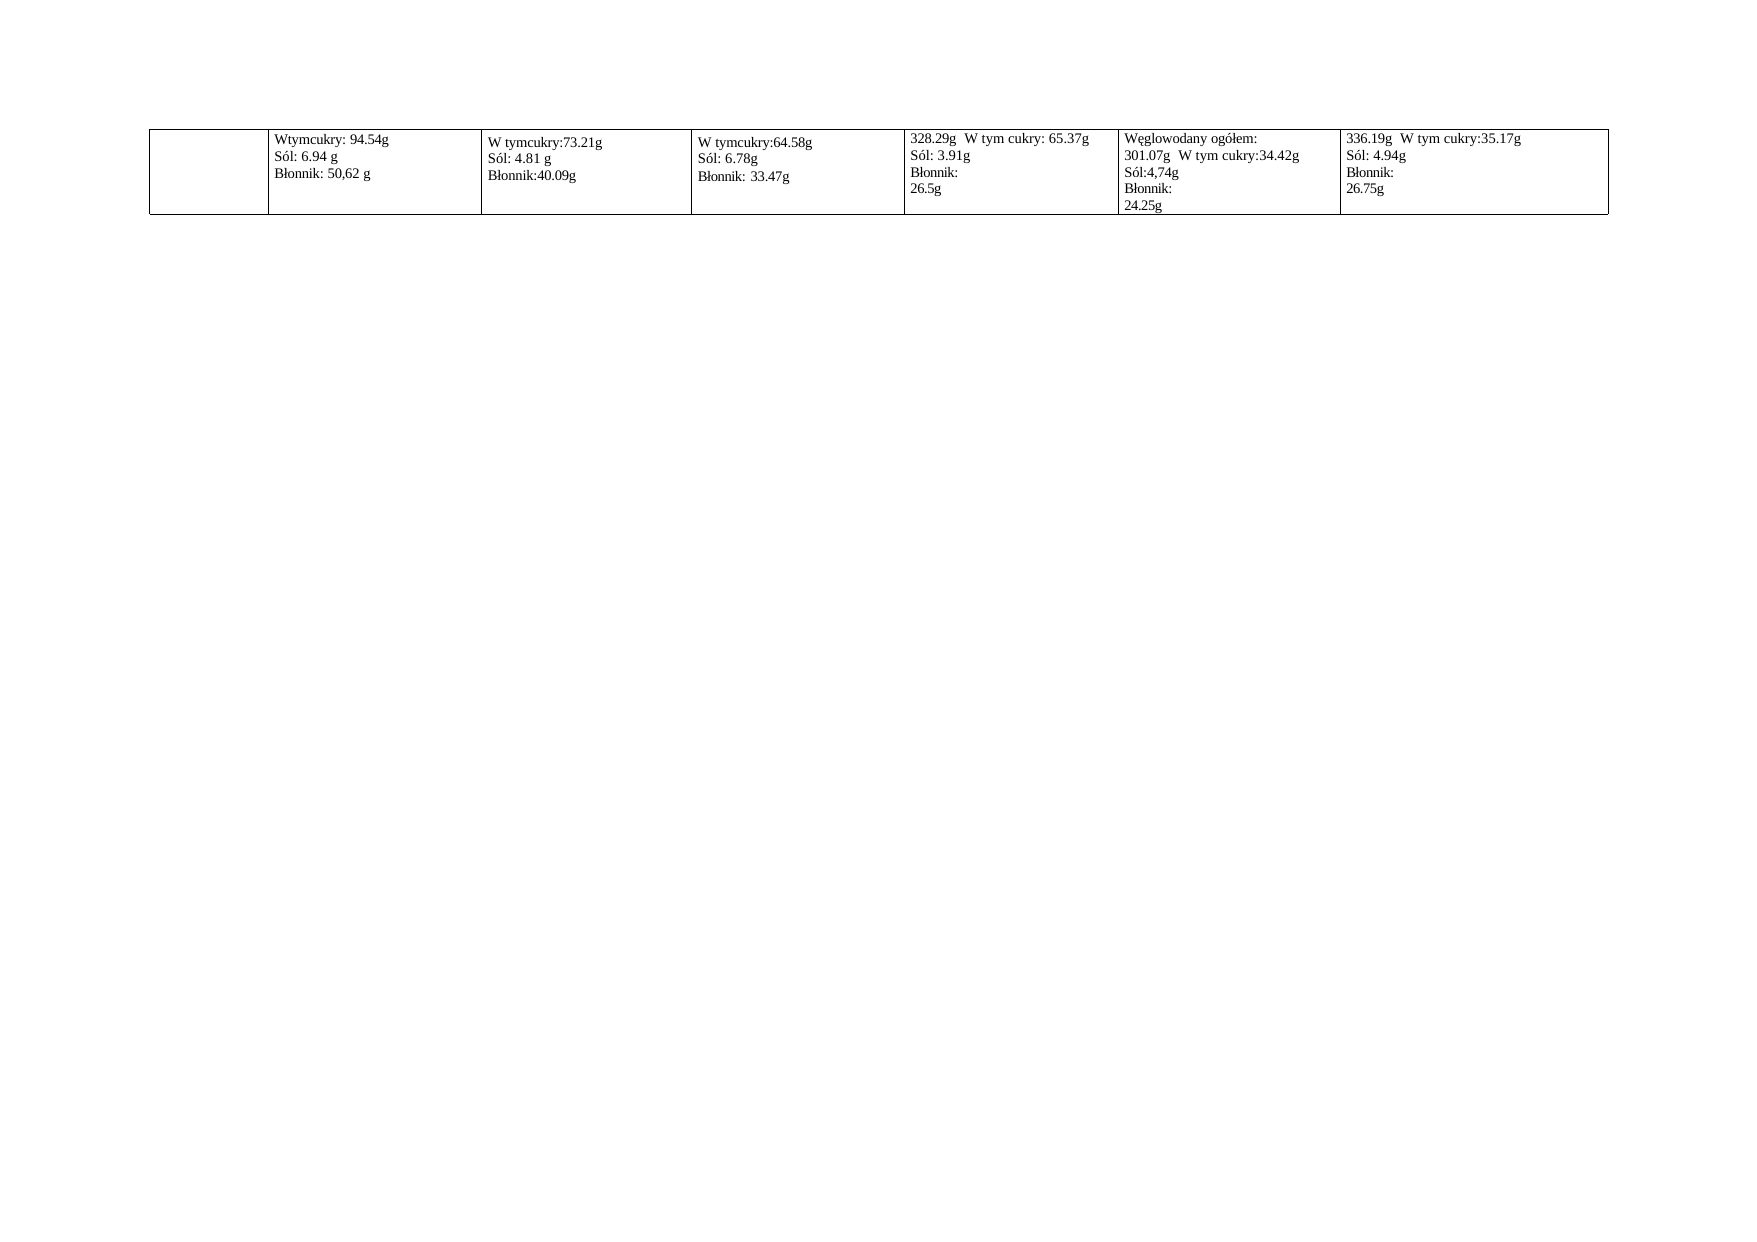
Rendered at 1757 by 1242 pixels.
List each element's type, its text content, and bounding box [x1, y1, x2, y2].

table_cell W tymcukry:73.21g Sól: 4.81 g Błonnik:40.09g [482, 130, 691, 214]
table_cell Wtymcukry: 94.54g Sól: 6.94 g Błonnik: 50,62 g [269, 130, 481, 214]
table_cell W tymcukry:64.58g Sól: 6.78g Błonnik: 33.47g [692, 130, 904, 214]
